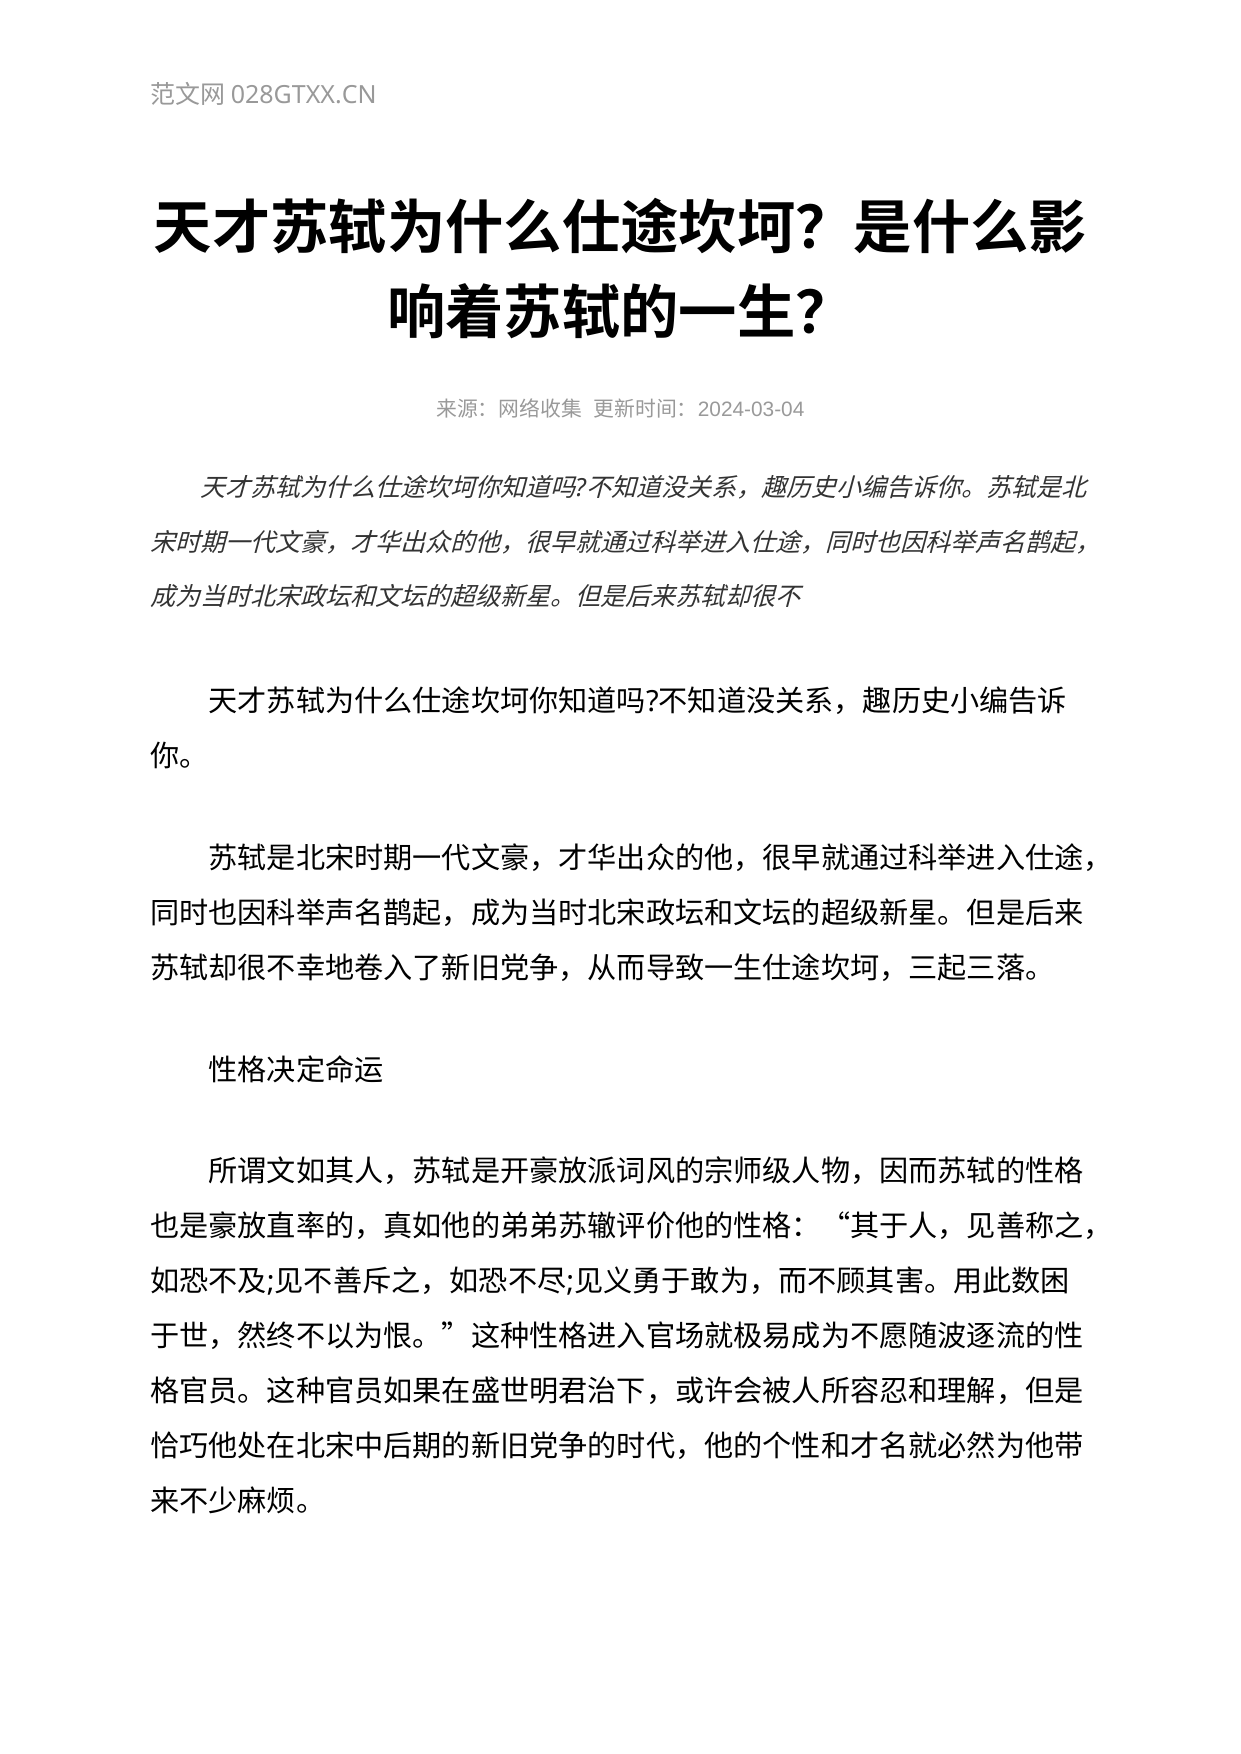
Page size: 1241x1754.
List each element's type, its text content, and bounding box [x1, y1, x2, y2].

subtitle 天才苏轼为什么仕途坎坷？是什么影响着苏轼的一生？ [150, 181, 1090, 350]
text 天才苏轼为什么仕途坎坷你知道吗?不知道没关系，趣历史小编告诉你。 [150, 678, 1090, 775]
text 来源：网络收集 更新时间：2024-03-04 [150, 397, 1090, 421]
text 所谓文如其人，苏轼是开豪放派词风的宗师级人物，因而苏轼的性格也是豪放直率的，真如他的弟弟苏辙评价他的性格：“其于人，见善称之，如恐不及;见不善斥之，如恐不尽;见义勇于敢为，而不顾其害。用此数困于世，然终不以为恨。”这种性格进入官场就极易成为不愿随波逐流的性格官员。这种官员如果在盛世明君治下，或许会被人所容忍和理解，但是恰巧他处在北宋中后期的新旧党争的时代，他的个性和才名就必然为他带来不少麻烦。 [150, 1148, 1090, 1520]
text 天才苏轼为什么仕途坎坷你知道吗?不知道没关系，趣历史小编告诉你。苏轼是北宋时期一代文豪，才华出众的他，很早就通过科举进入仕途，同时也因科举声名鹊起，成为当时北宋政坛和文坛的超级新星。但是后来苏轼却很不 [150, 468, 1090, 613]
text 苏轼是北宋时期一代文豪，才华出众的他，很早就通过科举进入仕途，同时也因科举声名鹊起，成为当时北宋政坛和文坛的超级新星。但是后来苏轼却很不幸地卷入了新旧党争，从而导致一生仕途坎坷，三起三落。 [150, 835, 1090, 987]
text 性格决定命运 [150, 1046, 1090, 1088]
